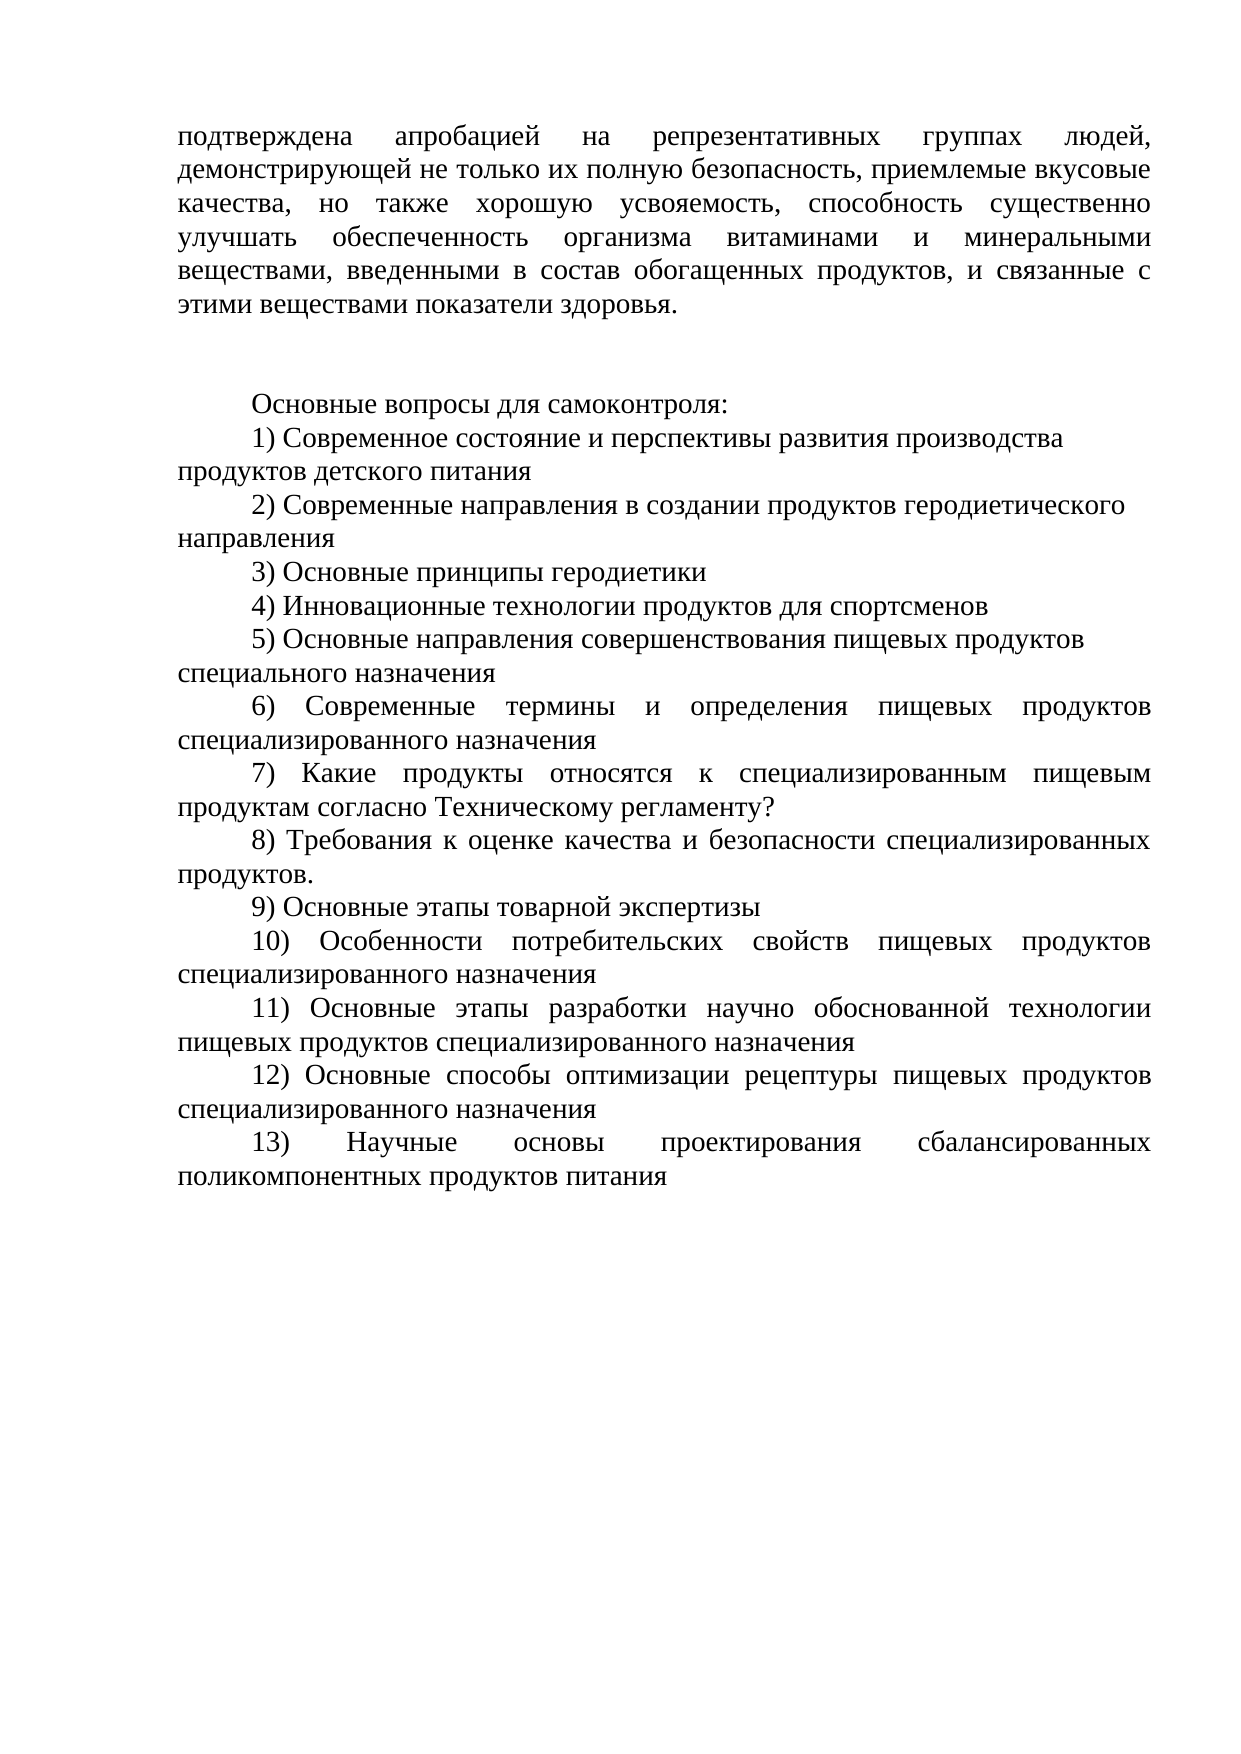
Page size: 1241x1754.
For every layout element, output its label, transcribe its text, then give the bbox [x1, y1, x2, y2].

text Основные вопросы для самоконтроля: [177, 386, 1152, 420]
text 3) Основные принципы геродиетики [177, 554, 1152, 588]
text 2) Современные направления в создании продуктов геродиетического направления [177, 487, 1152, 554]
text 12) Основные способы оптимизации рецептуры пищевых продуктов специализированного назначения [177, 1057, 1152, 1124]
text 10) Особенности потребительских свойств пищевых продуктов специализированного назначения [177, 923, 1152, 990]
text 6) Современные термины и определения пищевых продуктов специализированного назначения [177, 688, 1152, 755]
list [177, 118, 1152, 319]
text 11) Основные этапы разработки научно обоснованной технологии пищевых продуктов специализированного назначения [177, 990, 1152, 1057]
text 7) Какие продукты относятся к специализированным пищевым продуктам согласно Техническому регламенту? [177, 755, 1152, 822]
text 4) Инновационные технологии продуктов для спортсменов [177, 588, 1152, 621]
text 1) Современное состояние и перспективы развития производства продуктов детского питания [177, 420, 1152, 487]
text 13) Научные основы проектирования сбалансированных поликомпонентных продуктов питания [177, 1124, 1152, 1191]
text 5) Основные направления совершенствования пищевых продуктов специального назначения [177, 621, 1152, 688]
text 8) Требования к оценке качества и безопасности специализированных продуктов. [177, 822, 1152, 889]
text 9) Основные этапы товарной экспертизы [177, 889, 1152, 923]
